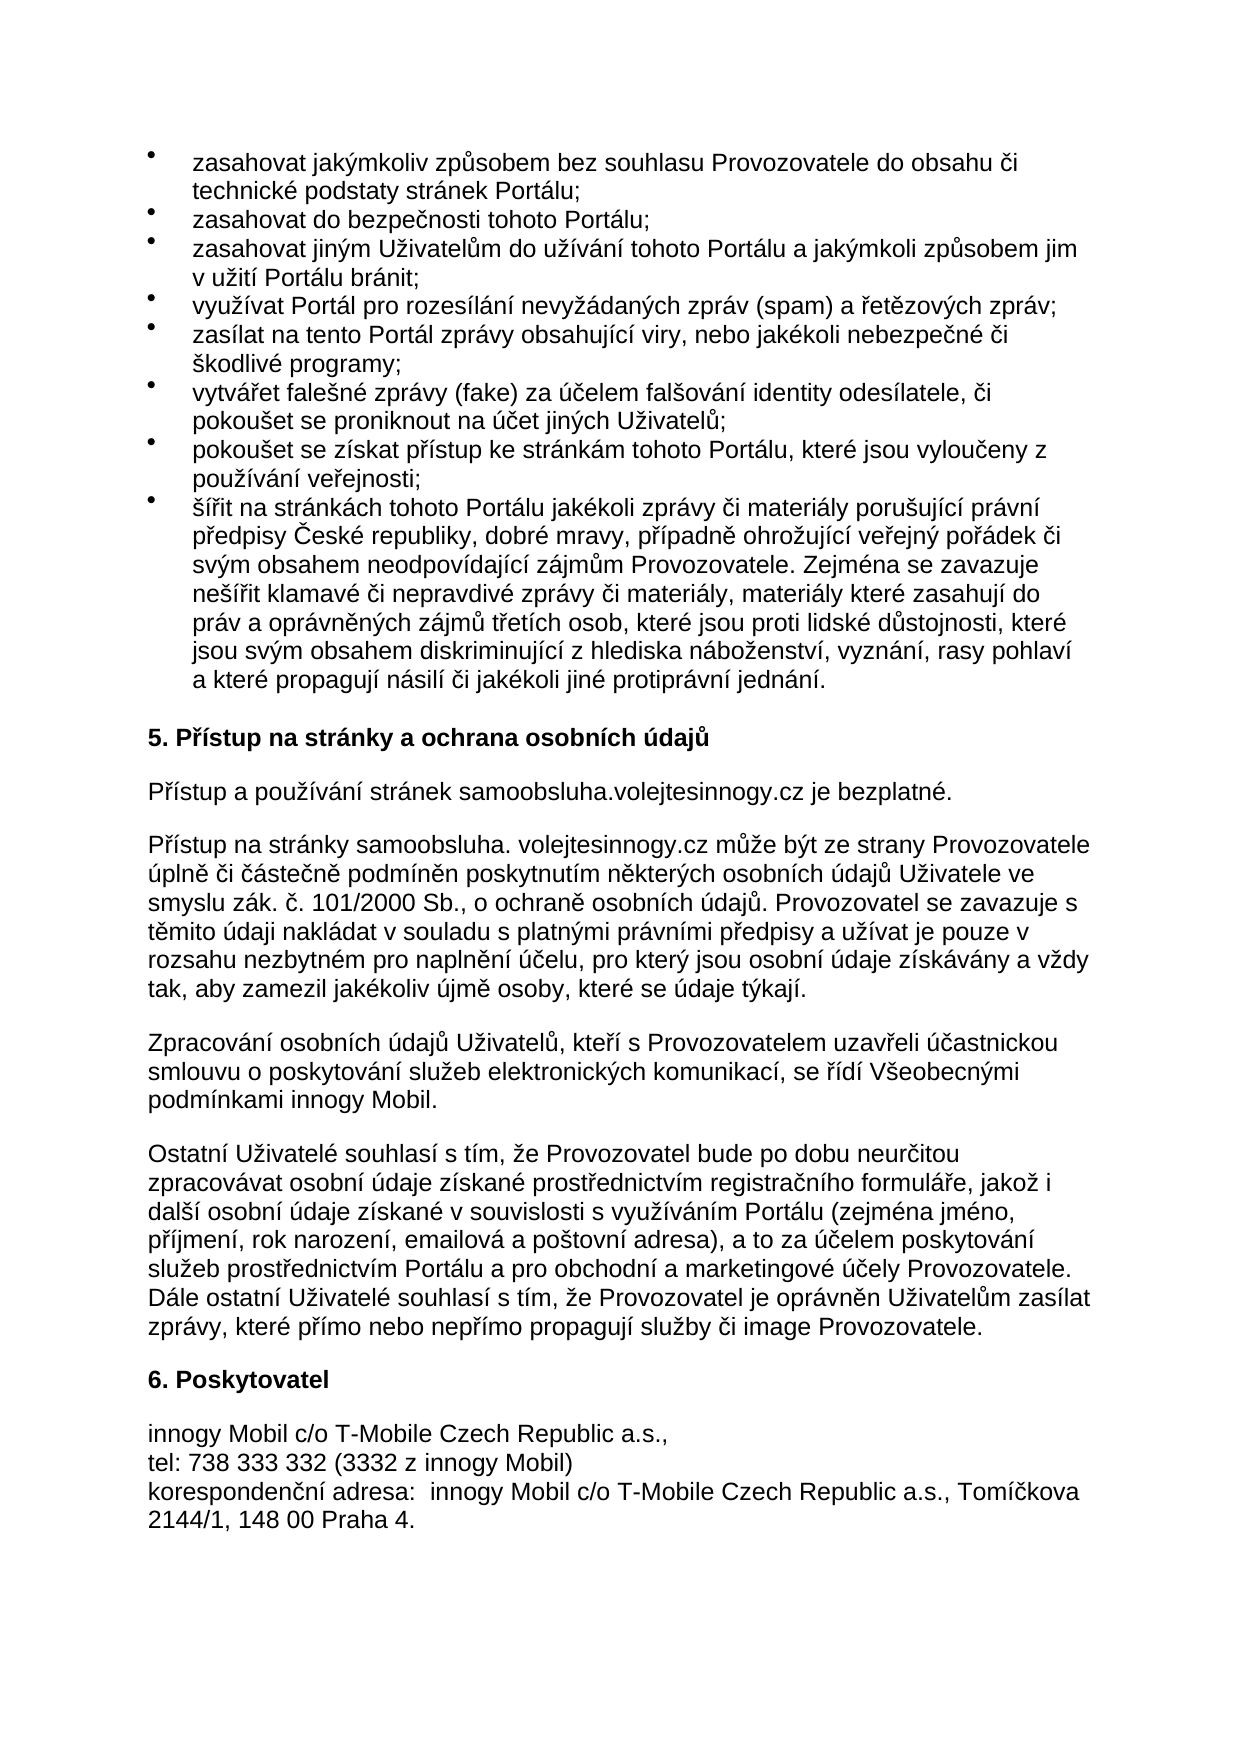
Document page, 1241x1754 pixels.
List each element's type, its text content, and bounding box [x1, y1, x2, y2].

list zasahovat jiným Uživatelům do užívání tohoto Portálu a jakýmkoli způsobem jim v užití Portálu bránit; [148, 234, 1093, 291]
list zasílat na tento Portál zprávy obsahující viry, nebo jakékoli nebezpečné či škodlivé programy; [148, 320, 1093, 378]
text Zpracování osobních údajů Uživatelů, kteří s Provozovatelem uzavřeli účastnickou smlouvu o poskytování služeb elektronických komunikací, se řídí Všeobecnými podmínkami innogy Mobil. [148, 1028, 1093, 1114]
text 6. Poskytovatel [148, 1366, 1093, 1394]
text 5. Přístup na stránky a ochrana osobních údajů [148, 723, 1093, 752]
list pokoušet se získat přístup ke stránkám tohoto Portálu, které jsou vyloučeny z používání veřejnosti; [148, 435, 1093, 493]
text Přístup na stránky samoobsluha. volejtesinnogy.cz může být ze strany Provozovatele úplně či částečně podmíněn poskytnutím některých osobních údajů Uživatele ve smyslu zák. č. 101/2000 Sb., o ochraně osobních údajů. Provozovatel se zavazuje s těmito údaji nakládat v souladu s platnými právními předpisy a užívat je pouze v rozsahu nezbytném pro naplnění účelu, pro který jsou osobní údaje získávány a vždy tak, aby zamezil jakékoliv újmě osoby, které se údaje týkají. [148, 831, 1093, 1003]
text Přístup a používání stránek samoobsluha.volejtesinnogy.cz je bezplatné. [148, 777, 1093, 806]
text innogy Mobil c/o T-Mobile Czech Republic a.s., tel: 738 333 332 (3332 z innogy Mobil) korespondenční adresa: innogy Mobil c/o T-Mobile Czech Republic a.s., Tomíčkova 2144/1, 148 00 Praha 4. [148, 1419, 1093, 1534]
list zasahovat jakýmkoliv způsobem bez souhlasu Provozovatele do obsahu či technické podstaty stránek Portálu; [148, 148, 1093, 205]
list šířit na stránkách tohoto Portálu jakékoli zprávy či materiály porušující právní předpisy České republiky, dobré mravy, případně ohrožující veřejný pořádek či svým obsahem neodpovídající zájmům Provozovatele. Zejména se zavazuje nešířit klamavé či nepravdivé zprávy či materiály, materiály které zasahují do práv a oprávněných zájmů třetích osob, které jsou proti lidské důstojnosti, které jsou svým obsahem diskriminující z hlediska náboženství, vyznání, rasy pohlaví a které propagují násilí či jakékoli jiné protiprávní jednání. [148, 493, 1093, 694]
list vytvářet falešné zprávy (fake) za účelem falšování identity odesílatele, či pokoušet se proniknout na účet jiných Uživatelů; [148, 378, 1093, 435]
text Ostatní Uživatelé souhlasí s tím, že Provozovatel bude po dobu neurčitou zpracovávat osobní údaje získané prostřednictvím registračního formuláře, jakož i další osobní údaje získané v souvislosti s využíváním Portálu (zejména jméno, příjmení, rok narození, emailová a poštovní adresa), a to za účelem poskytování služeb prostřednictvím Portálu a pro obchodní a marketingové účely Provozovatele. Dále ostatní Uživatelé souhlasí s tím, že Provozovatel je oprávněn Uživatelům zasílat zprávy, které přímo nebo nepřímo propagují služby či image Provozovatele. [148, 1139, 1093, 1341]
list zasahovat do bezpečnosti tohoto Portálu; [148, 205, 1093, 234]
list využívat Portál pro rozesílání nevyžádaných zpráv (spam) a řetězových zpráv; [148, 291, 1093, 320]
